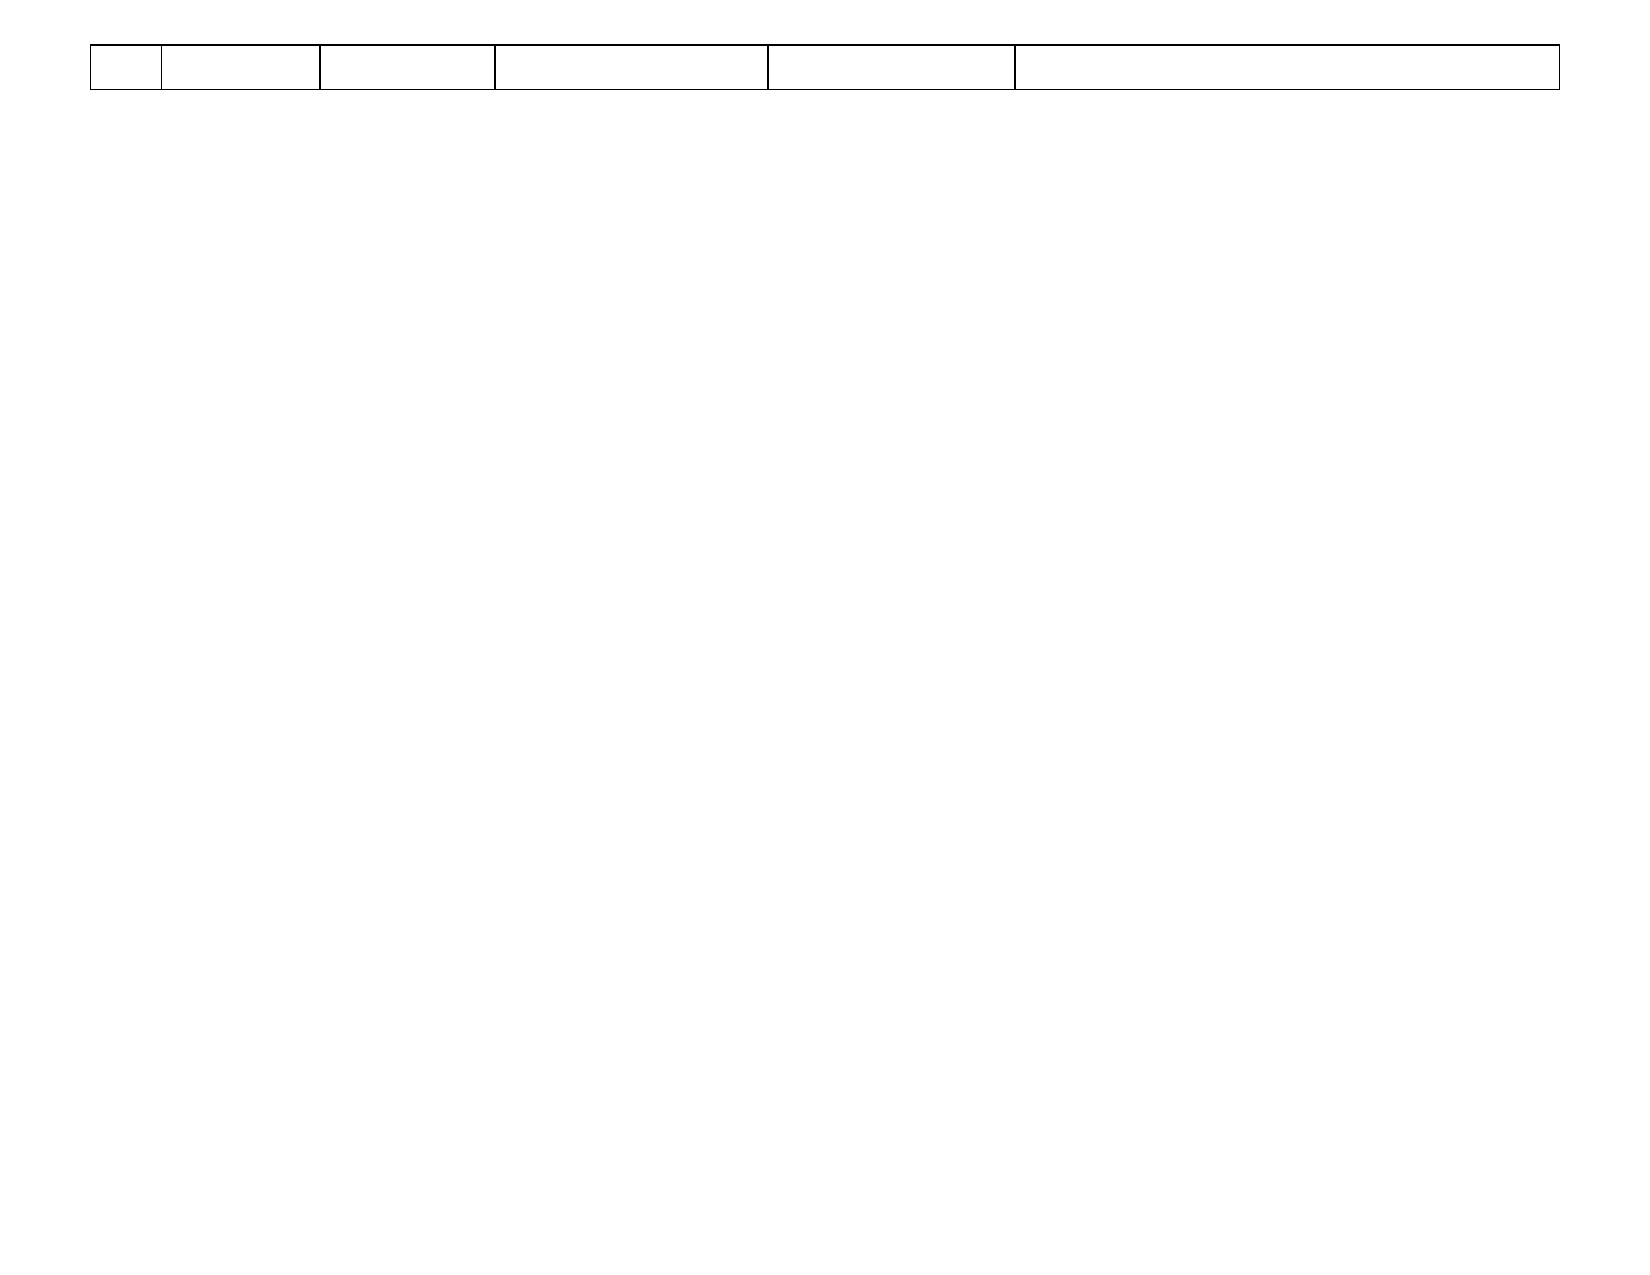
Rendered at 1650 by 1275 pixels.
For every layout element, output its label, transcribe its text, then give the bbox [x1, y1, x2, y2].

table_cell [162, 46, 319, 88]
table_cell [769, 46, 1014, 88]
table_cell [321, 46, 494, 88]
table_cell 4 [91, 46, 161, 88]
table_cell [496, 46, 767, 88]
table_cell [1016, 46, 1559, 88]
